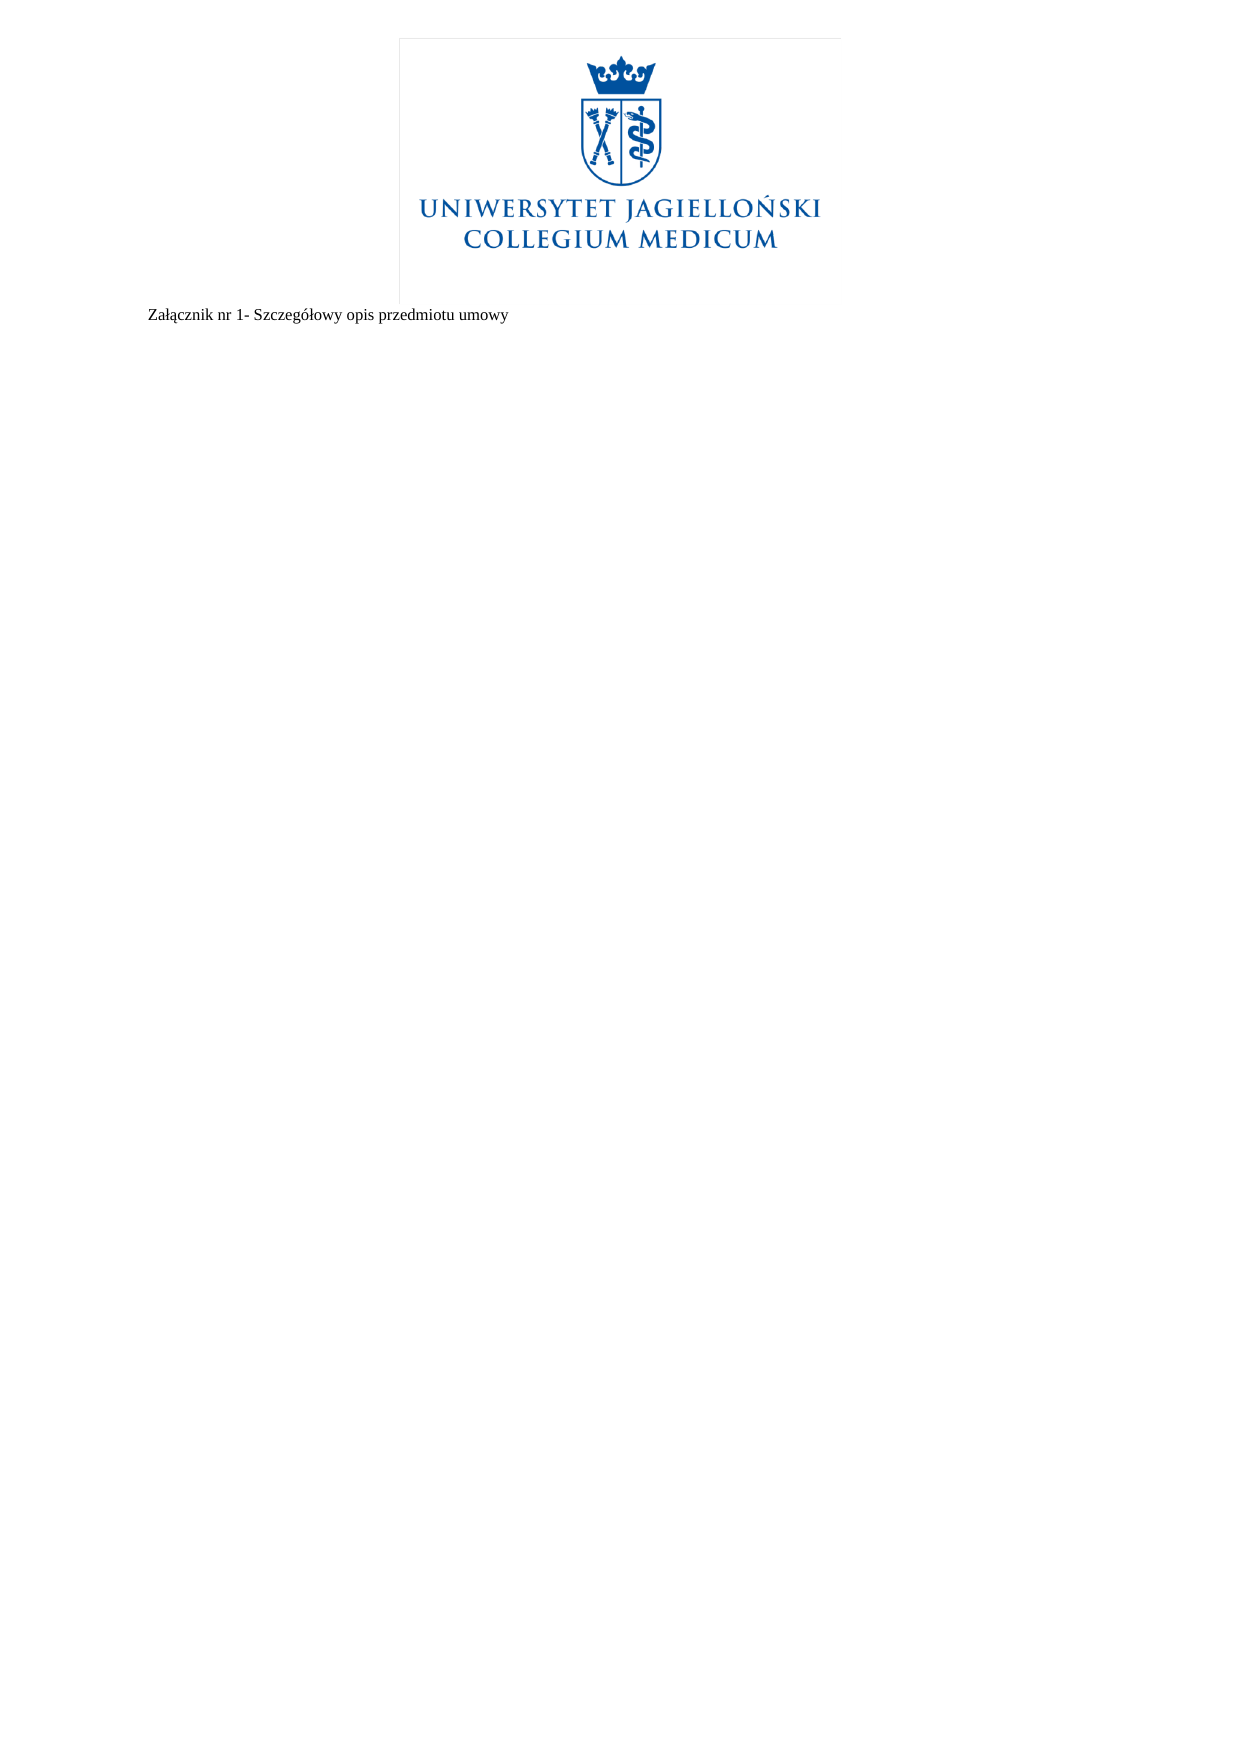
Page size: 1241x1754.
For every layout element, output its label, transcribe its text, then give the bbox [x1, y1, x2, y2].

text Załącznik nr 1- Szczegółowy opis przedmiotu umowy [148, 305, 1092, 324]
picture [398, 37, 842, 305]
